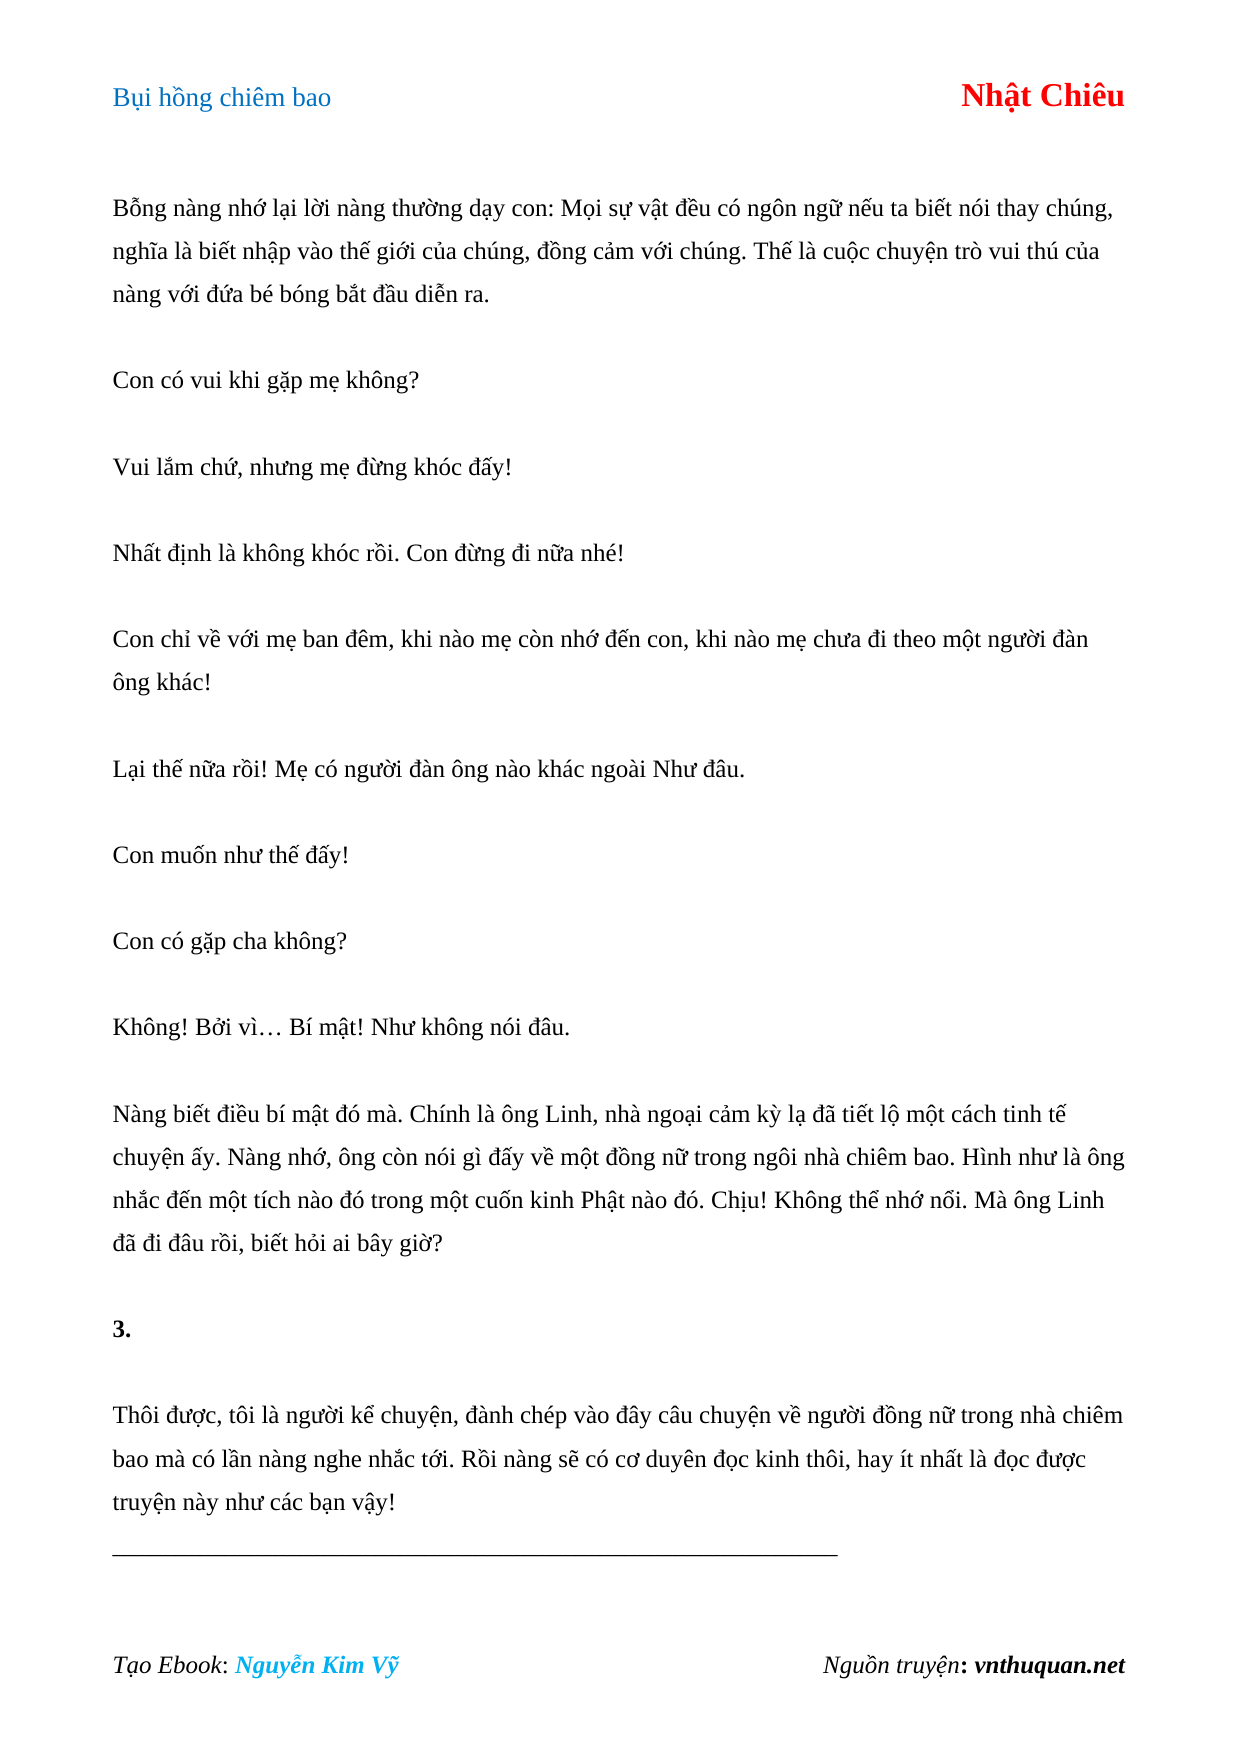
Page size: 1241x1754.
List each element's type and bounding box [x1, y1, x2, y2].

text [112, 150, 1128, 1602]
